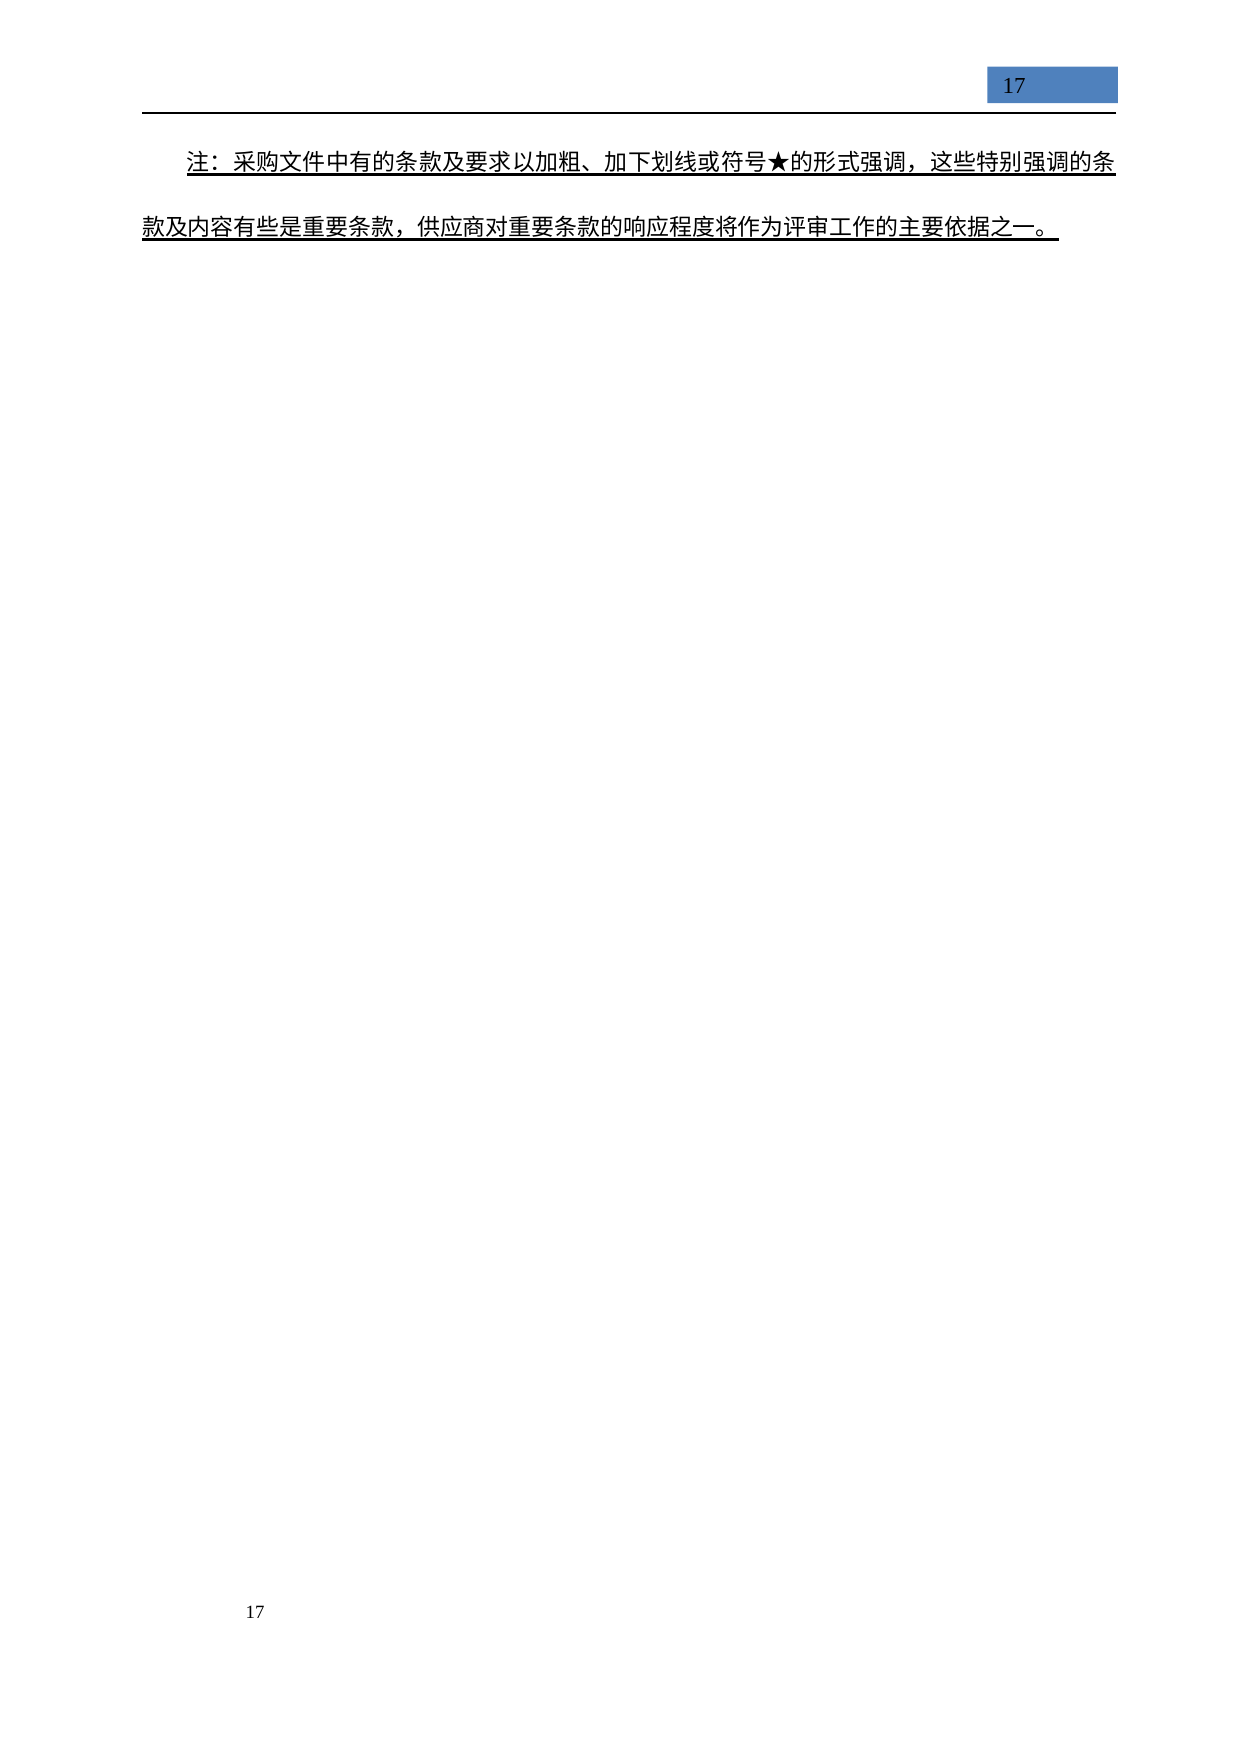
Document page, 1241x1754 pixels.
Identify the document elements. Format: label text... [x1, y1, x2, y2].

text 注：采购文件中有的条款及要求以加粗、加下划线或符号★的形式强调，这些特别强调的条款及内容有些是重要条款，供应商对重要条款的响应程度将作为评审工作的主要依据之一。 [142, 128, 1116, 258]
